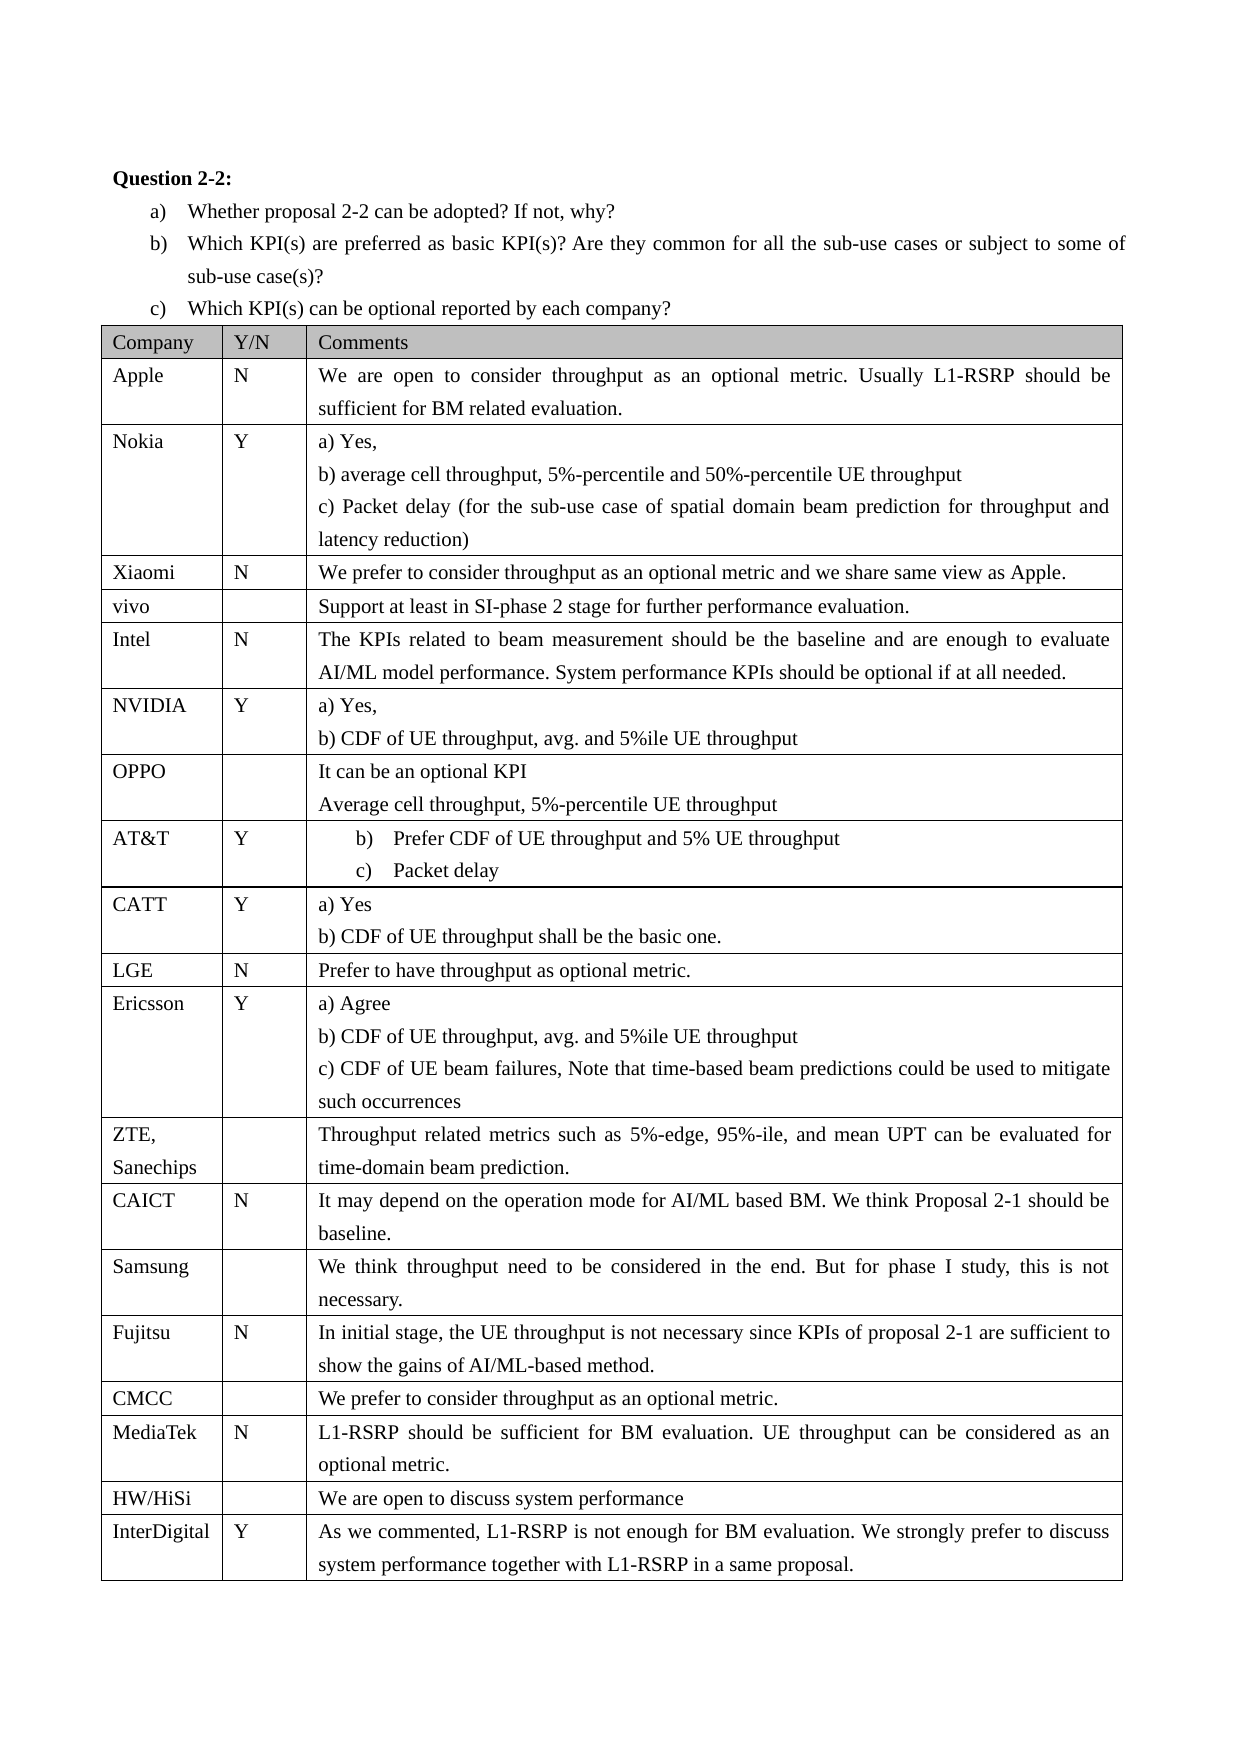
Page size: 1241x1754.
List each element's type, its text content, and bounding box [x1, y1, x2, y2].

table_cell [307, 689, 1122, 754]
text Question 2-2: [112, 162, 1128, 194]
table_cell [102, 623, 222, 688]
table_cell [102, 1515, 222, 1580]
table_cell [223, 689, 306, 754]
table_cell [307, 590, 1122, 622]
list Which KPI(s) can be optional reported by each company? [150, 292, 1128, 324]
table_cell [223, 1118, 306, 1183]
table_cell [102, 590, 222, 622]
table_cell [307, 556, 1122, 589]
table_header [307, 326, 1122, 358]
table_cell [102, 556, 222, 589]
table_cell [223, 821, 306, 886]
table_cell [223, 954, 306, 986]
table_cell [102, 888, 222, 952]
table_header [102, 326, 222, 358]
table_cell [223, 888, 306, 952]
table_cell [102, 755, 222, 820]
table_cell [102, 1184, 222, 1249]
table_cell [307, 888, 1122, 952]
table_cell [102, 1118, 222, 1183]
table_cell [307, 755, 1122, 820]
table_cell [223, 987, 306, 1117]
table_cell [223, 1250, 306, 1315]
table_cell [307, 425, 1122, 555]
list Which KPI(s) are preferred as basic KPI(s)? Are they common for all the sub-use cases or subject to some of sub-use case(s)? [150, 227, 1128, 292]
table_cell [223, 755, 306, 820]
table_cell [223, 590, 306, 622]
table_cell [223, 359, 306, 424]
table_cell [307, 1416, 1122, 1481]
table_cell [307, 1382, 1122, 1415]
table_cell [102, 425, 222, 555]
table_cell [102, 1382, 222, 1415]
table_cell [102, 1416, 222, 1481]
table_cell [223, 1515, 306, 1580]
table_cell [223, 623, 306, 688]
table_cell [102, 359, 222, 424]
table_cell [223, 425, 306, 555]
list Whether proposal 2-2 can be adopted? If not, why? [150, 194, 1128, 227]
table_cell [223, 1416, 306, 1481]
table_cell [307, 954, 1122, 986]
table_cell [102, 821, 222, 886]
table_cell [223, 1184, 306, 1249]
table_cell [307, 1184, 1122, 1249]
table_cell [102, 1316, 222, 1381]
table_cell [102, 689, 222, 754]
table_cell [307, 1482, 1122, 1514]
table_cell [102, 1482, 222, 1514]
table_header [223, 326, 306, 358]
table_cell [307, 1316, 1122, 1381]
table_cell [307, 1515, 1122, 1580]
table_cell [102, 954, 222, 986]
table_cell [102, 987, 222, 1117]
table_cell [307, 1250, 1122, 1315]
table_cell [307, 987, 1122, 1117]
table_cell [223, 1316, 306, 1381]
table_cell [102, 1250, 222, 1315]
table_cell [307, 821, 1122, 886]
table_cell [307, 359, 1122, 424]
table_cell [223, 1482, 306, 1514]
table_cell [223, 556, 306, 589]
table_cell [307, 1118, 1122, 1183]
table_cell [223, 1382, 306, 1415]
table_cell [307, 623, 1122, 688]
